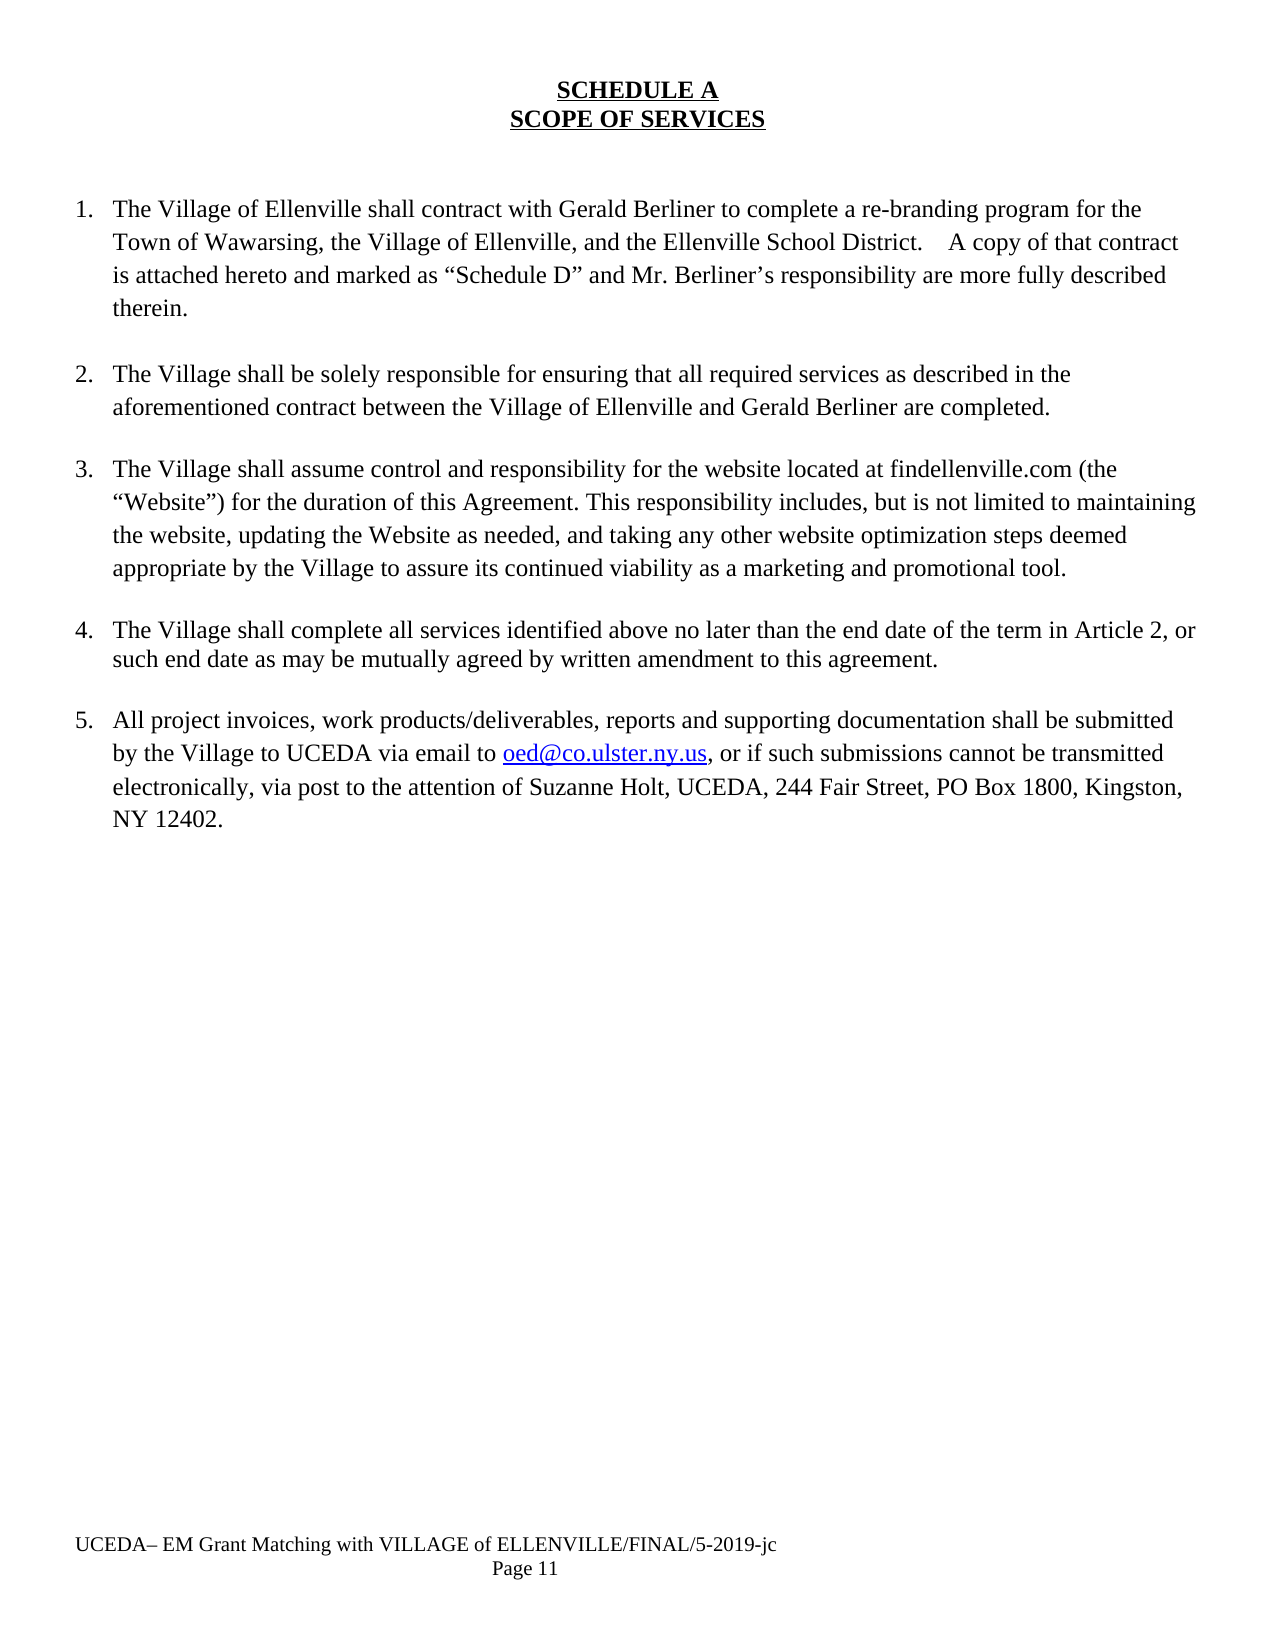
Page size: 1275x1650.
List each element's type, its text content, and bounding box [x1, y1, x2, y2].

list The Village shall assume control and responsibility for the website located at findellenville.com (the “Website”) for the duration of this Agreement. This responsibility includes, but is not limited to maintaining the website, updating the Website as needed, and taking any other website optimization steps deemed appropriate by the Village to assure its continued viability as a marketing and promotional tool. [75, 454, 1200, 582]
list The Village of Ellenville shall contract with Gerald Berliner to complete a re-branding program for the Town of Wawarsing, the Village of Ellenville, and the Ellenville School District. A copy of that contract is attached hereto and marked as “Schedule D” and Mr. Berliner’s responsibility are more fully described therein. [75, 194, 1200, 322]
list The Village shall complete all services identified above no later than the end date of the term in Article 2, or such end date as may be mutually agreed by written amendment to this agreement. [75, 615, 1200, 672]
text SCHEDULE A [75, 75, 1200, 104]
list The Village shall be solely responsible for ensuring that all required services as described in the aforementioned contract between the Village of Ellenville and Gerald Berliner are completed. [75, 359, 1200, 421]
list All project invoices, work products/deliverables, reports and supporting documentation shall be submitted by the Village to UCEDA via email to oed@co.ulster.ny.us, or if such submissions cannot be transmitted electronically, via post to the attention of Suzanne Holt, UCEDA, 244 Fair Street, PO Box 1800, Kingston, NY 12402. [75, 706, 1200, 833]
text SCOPE OF SERVICES [75, 104, 1200, 132]
